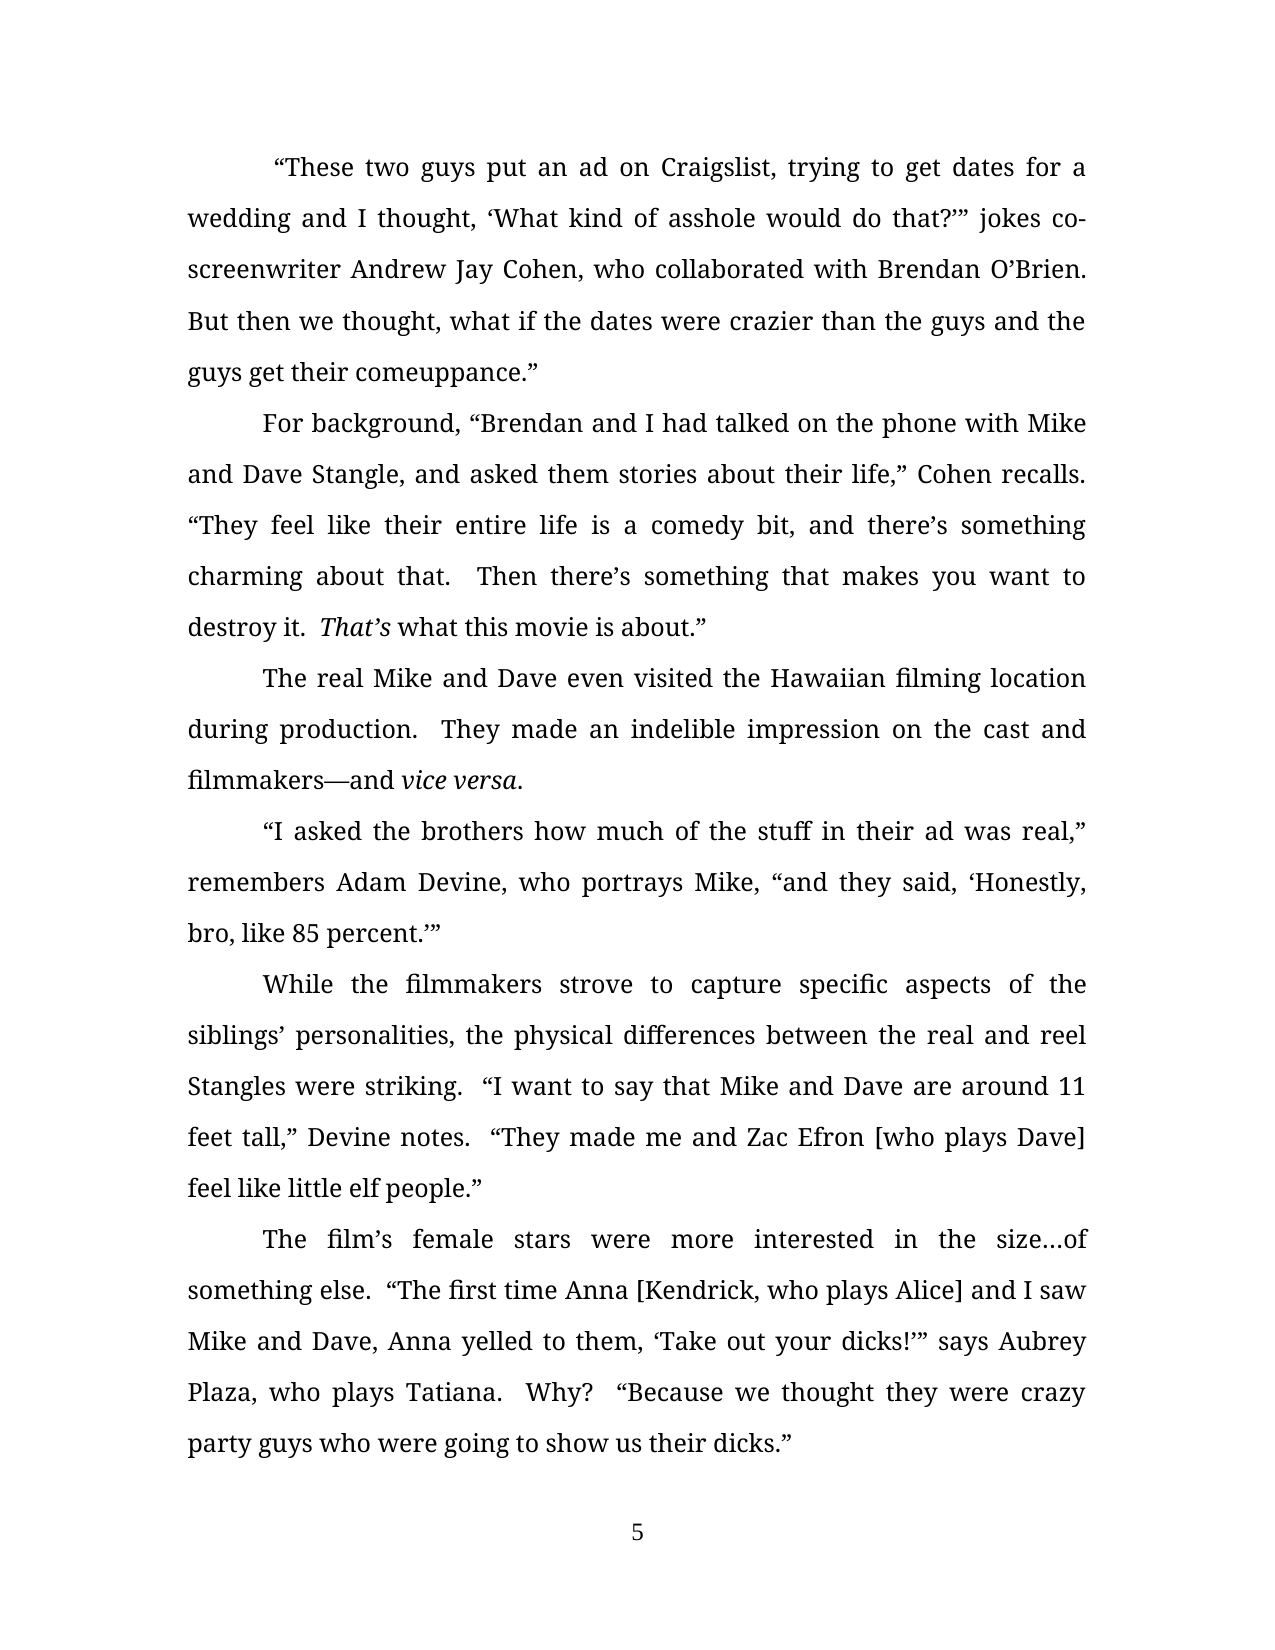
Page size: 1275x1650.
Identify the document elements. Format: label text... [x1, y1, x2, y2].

text For background, “Brendan and I had talked on the phone with Mike and Dave Stangle, and asked them stories about their life,” Cohen recalls. “They feel like their entire life is a comedy bit, and there’s something charming about that. Then there’s something that makes you want to destroy it. That’s what this movie is about.” [187, 405, 1087, 643]
text The real Mike and Dave even visited the Hawaiian filming location during production. They made an indelible impression on the cast and filmmakers—and vice versa. [187, 660, 1087, 797]
text The film’s female stars were more interested in the size…of something else. “The first time Anna [Kendrick, who plays Alice] and I saw Mike and Dave, Anna yelled to them, ‘Take out your dicks!’” says Aubrey Plaza, who plays Tatiana. Why? “Because we thought they were crazy party guys who were going to show us their dicks.” [187, 1222, 1087, 1460]
text “These two guys put an ad on Craigslist, trying to get dates for a wedding and I thought, ‘What kind of asshole would do that?’” jokes co-screenwriter Andrew Jay Cohen, who collaborated with Brendan O’Brien. But then we thought, what if the dates were crazier than the guys and the guys get their comeuppance.” [187, 150, 1087, 388]
text While the filmmakers strove to capture specific aspects of the siblings’ personalities, the physical differences between the real and reel Stangles were striking. “I want to say that Mike and Dave are around 11 feet tall,” Devine notes. “They made me and Zac Efron [who plays Dave] feel like little elf people.” [187, 967, 1087, 1205]
text “I asked the brothers how much of the stuff in their ad was real,” remembers Adam Devine, who portrays Mike, “and they said, ‘Honestly, bro, like 85 percent.’” [187, 813, 1087, 950]
